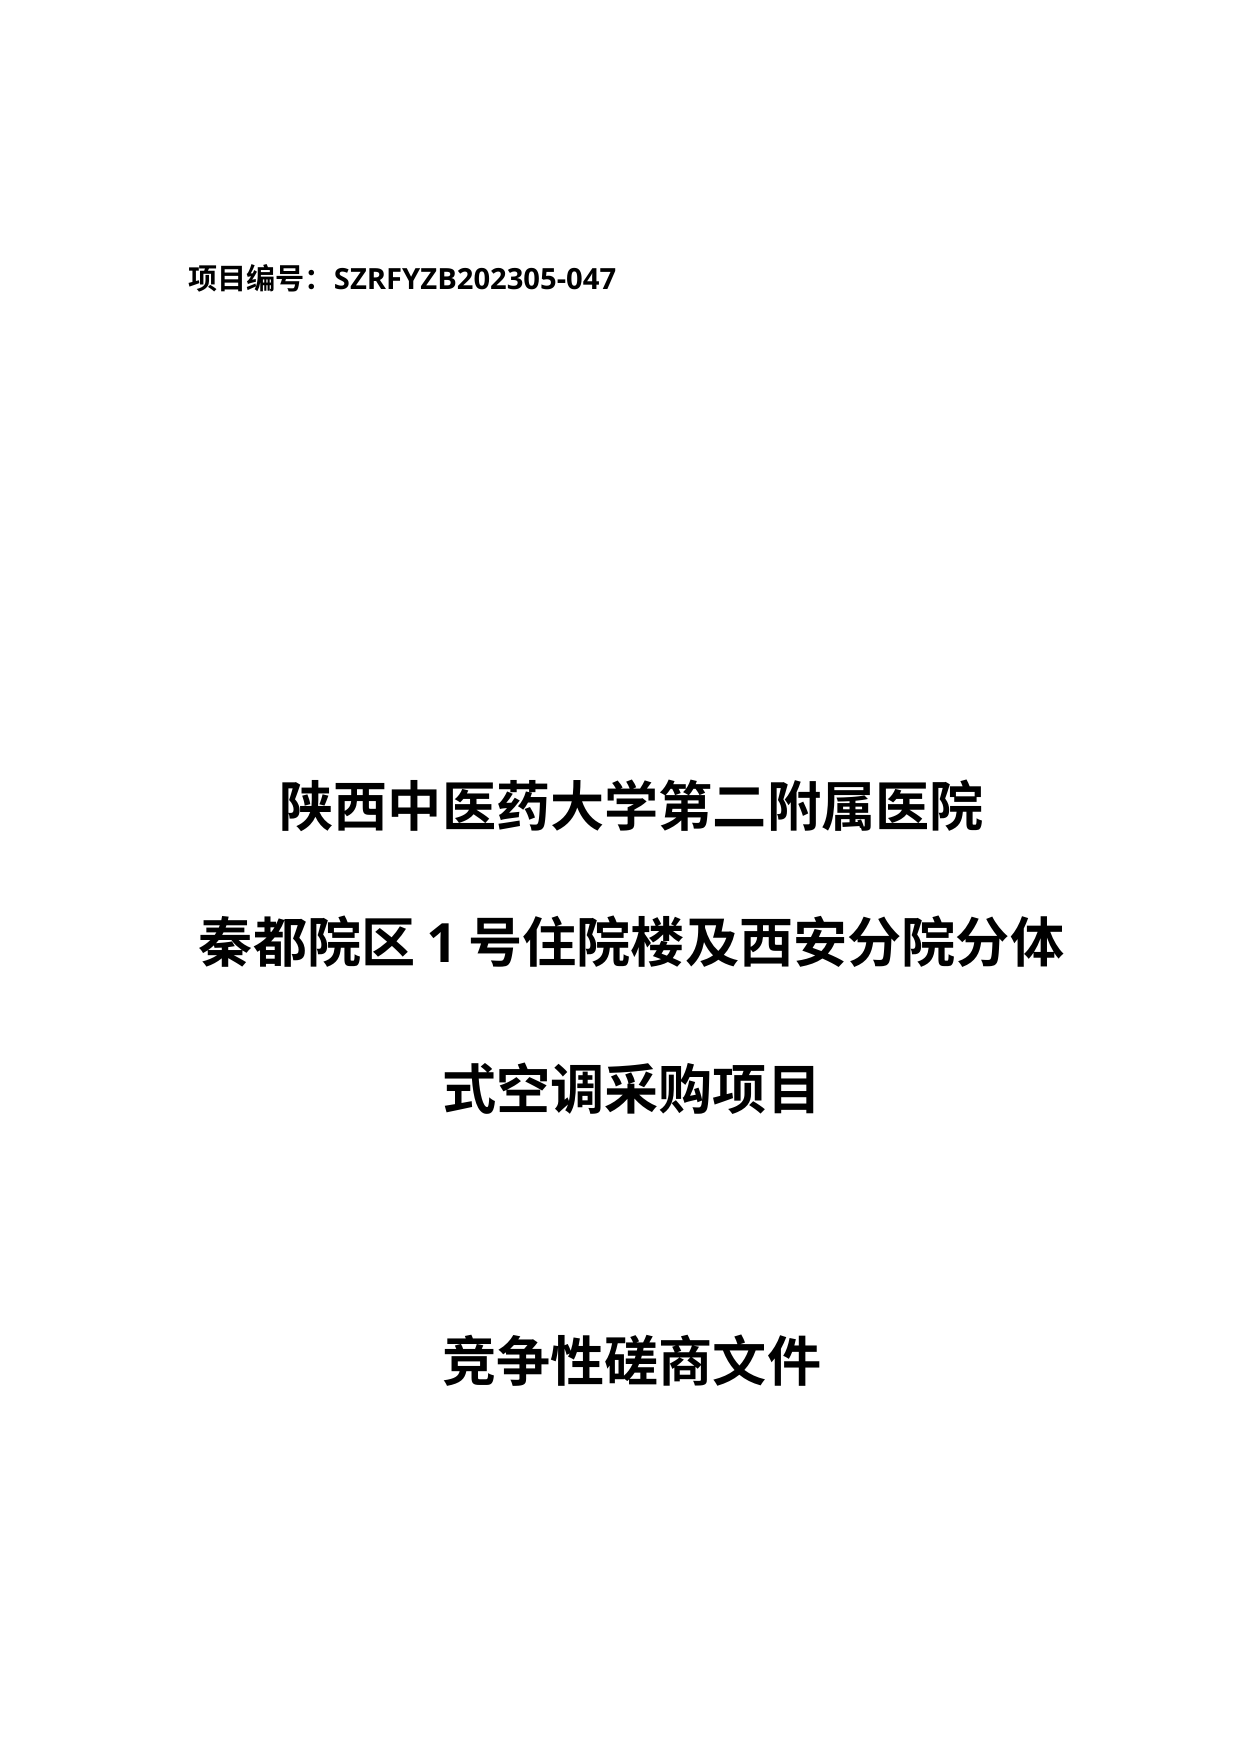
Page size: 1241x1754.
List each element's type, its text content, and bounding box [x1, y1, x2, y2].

text 秦都院区1号住院楼及西安分院分体式空调采购项目 [188, 891, 1075, 1134]
text 陕西中医药大学第二附属医院 [188, 754, 1075, 852]
text 竞争性磋商文件 [188, 1309, 1075, 1407]
text 项目编号：SZRFYZB202305-047 [188, 244, 1075, 309]
